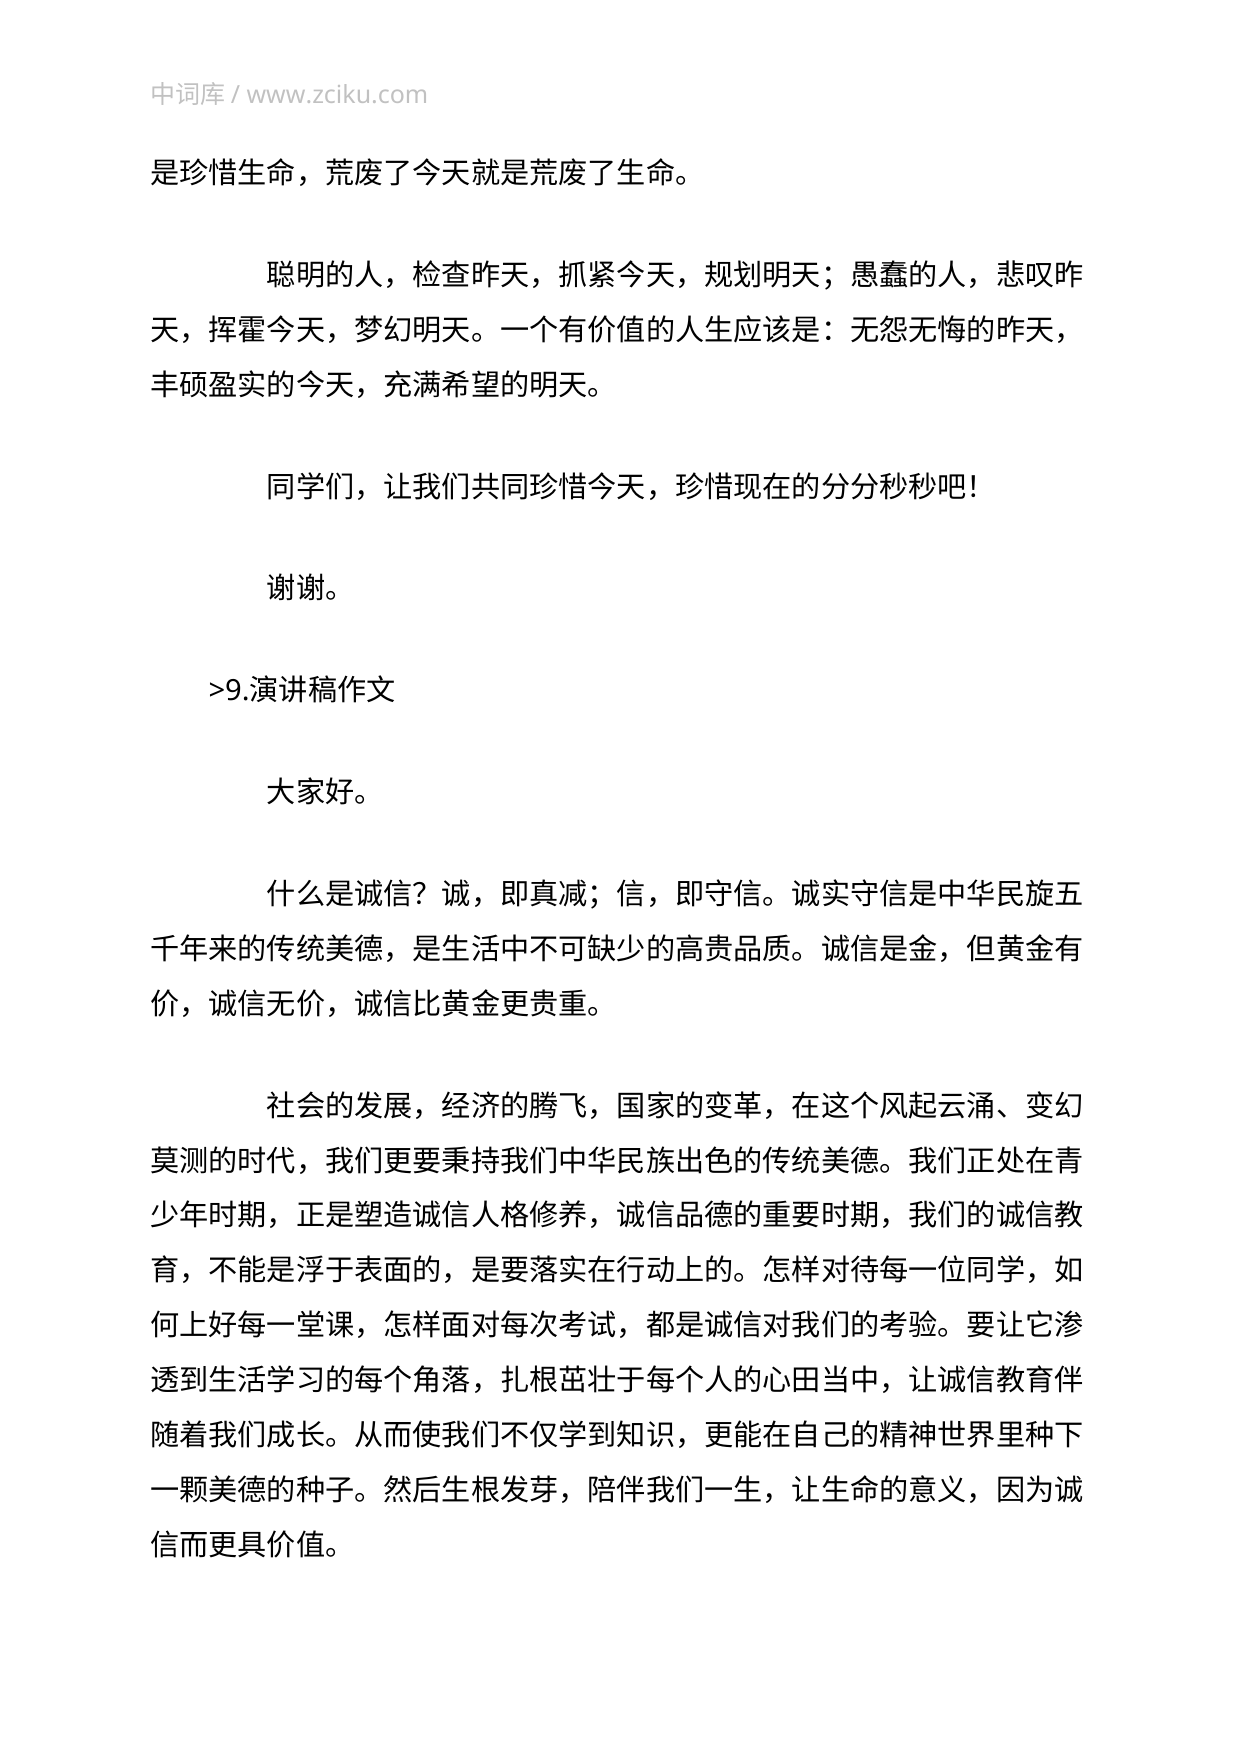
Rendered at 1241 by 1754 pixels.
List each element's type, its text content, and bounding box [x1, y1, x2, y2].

text 同学们，让我们共同珍惜今天，珍惜现在的分分秒秒吧！ [150, 463, 1090, 506]
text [150, 150, 1090, 192]
text 聪明的人，检查昨天，抓紧今天，规划明天；愚蠢的人，悲叹昨天，挥霍今天，梦幻明天。一个有价值的人生应该是：无怨无悔的昨天，丰硕盈实的今天，充满希望的明天。 [150, 252, 1090, 404]
text 谢谢。 [150, 565, 1090, 607]
text 社会的发展，经济的腾飞，国家的变革，在这个风起云涌、变幻莫测的时代，我们更要秉持我们中华民族出色的传统美德。我们正处在青少年时期，正是塑造诚信人格修养，诚信品德的重要时期，我们的诚信教育，不能是浮于表面的，是要落实在行动上的。怎样对待每一位同学，如何上好每一堂课，怎样面对每次考试，都是诚信对我们的考验。要让它渗透到生活学习的每个角落，扎根茁壮于每个人的心田当中，让诚信教育伴随着我们成长。从而使我们不仅学到知识，更能在自己的精神世界里种下一颗美德的种子。然后生根发芽，陪伴我们一生，让生命的意义，因为诚信而更具价值。 [150, 1082, 1090, 1564]
text 大家好。 [150, 769, 1090, 811]
text >9.演讲稿作文 [150, 667, 1090, 709]
text 什么是诚信？诚，即真减；信，即守信。诚实守信是中华民旋五千年来的传统美德，是生活中不可缺少的高贵品质。诚信是金，但黄金有价，诚信无价，诚信比黄金更贵重。 [150, 871, 1090, 1023]
